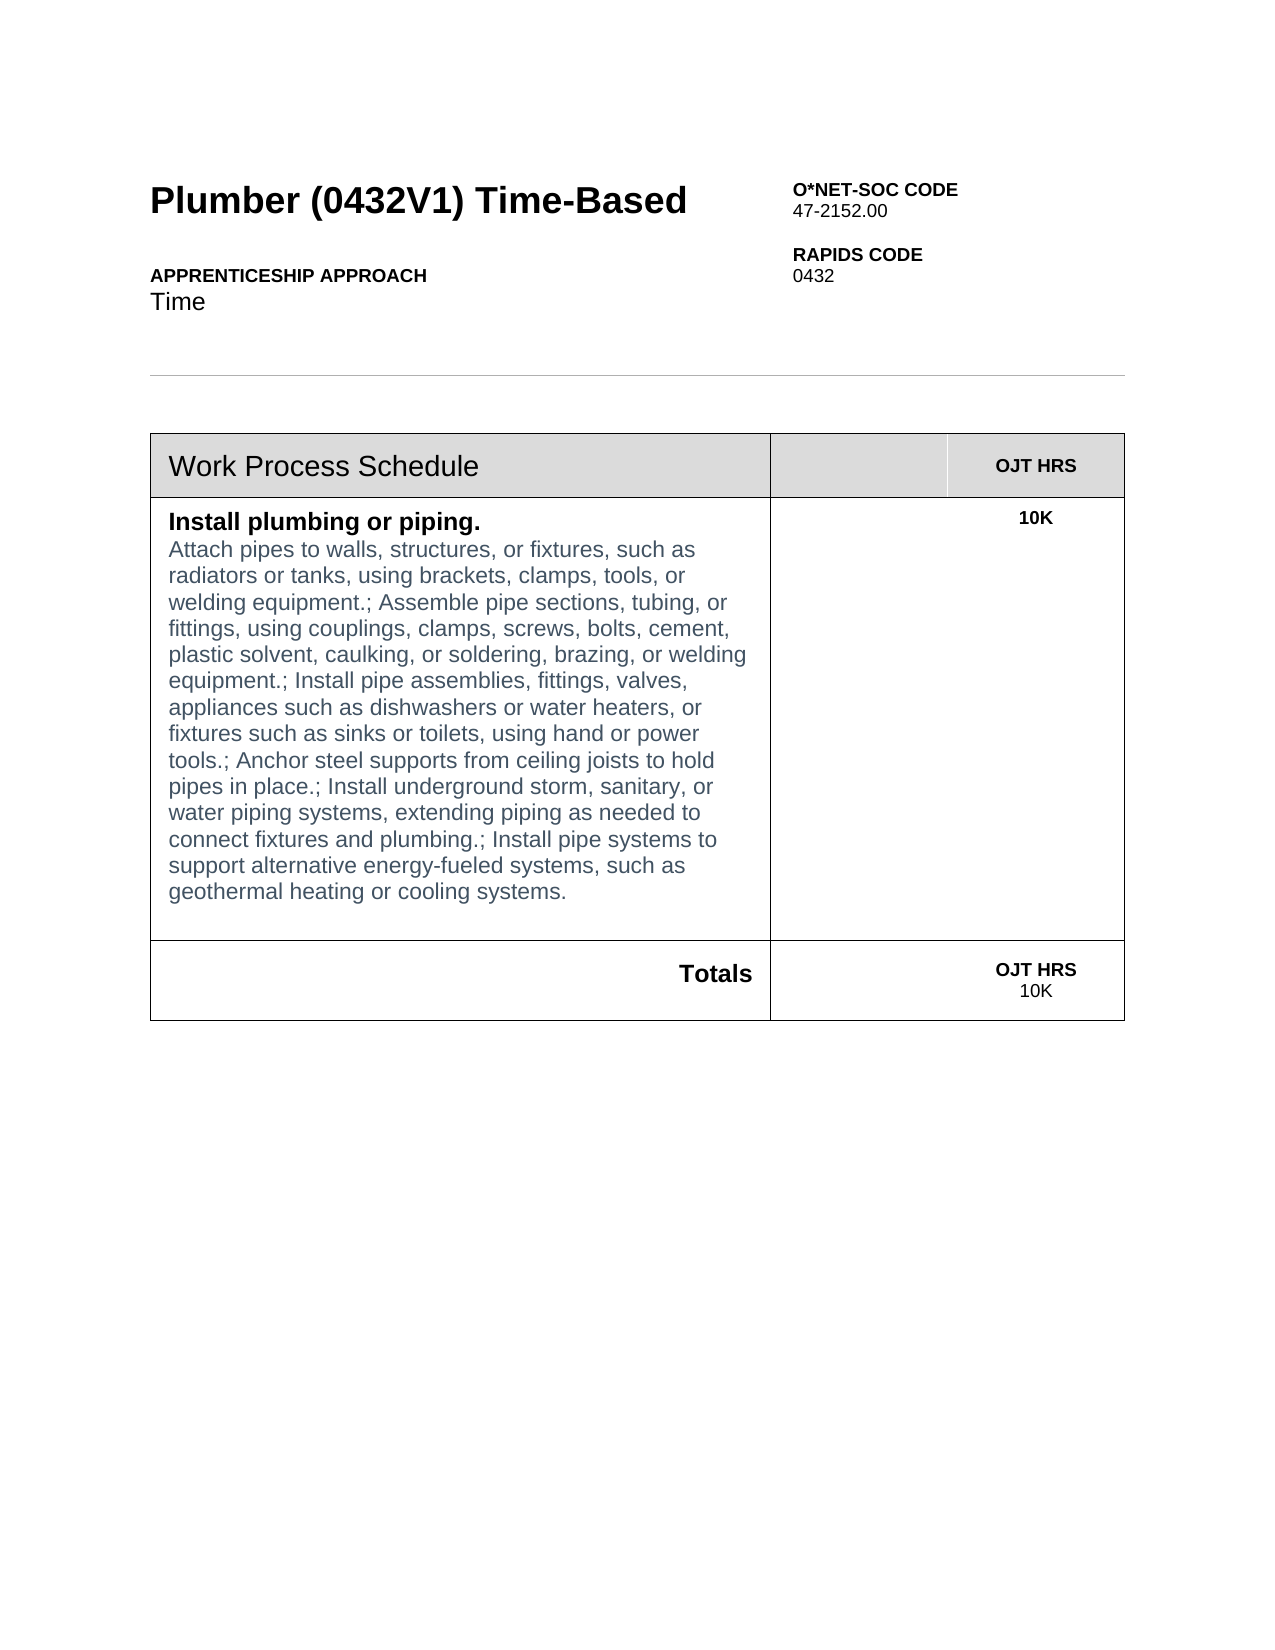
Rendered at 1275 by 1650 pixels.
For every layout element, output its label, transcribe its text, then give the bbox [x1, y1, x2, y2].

text Time [150, 287, 719, 315]
table_cell Install plumbing or piping. Attach pipes to walls, structures, or fixtures, such as radiators or tanks, using brackets, clamps, tools, or welding equipment.; Assemble pipe sections, tubing, or fittings, using couplings, clamps, screws, bolts, cement, plastic solvent, caulking, or soldering, brazing, or welding equipment.; Install pipe assemblies, fittings, valves, appliances such as dishwashers or water heaters, or fixtures such as sinks or toilets, using hand or power tools.; Anchor steel supports from ceiling joists to hold pipes in place.; Install underground storm, sanitary, or water piping systems, extending piping as needed to connect fixtures and plumbing.; Install pipe systems to support alternative energy-fueled systems, such as geothermal heating or cooling systems. [151, 498, 770, 940]
text 0432 [793, 265, 1125, 287]
text O*NET-SOC CODE [793, 179, 1125, 200]
table_cell [771, 941, 947, 1020]
table_header OJT HRS [948, 434, 1124, 497]
table_header Work Process Schedule [151, 434, 770, 497]
table_header [771, 434, 947, 497]
table_cell OJT HRS 10K [948, 941, 1124, 1020]
table_cell [771, 498, 947, 940]
table_cell 10K [948, 498, 1124, 940]
text APPRENTICESHIP APPROACH [150, 265, 719, 287]
text 47-2152.00 [793, 200, 1125, 222]
table_cell Totals [151, 941, 770, 1020]
text Plumber (0432V1) Time-Based [150, 179, 719, 222]
text RAPIDS CODE [793, 243, 1125, 265]
